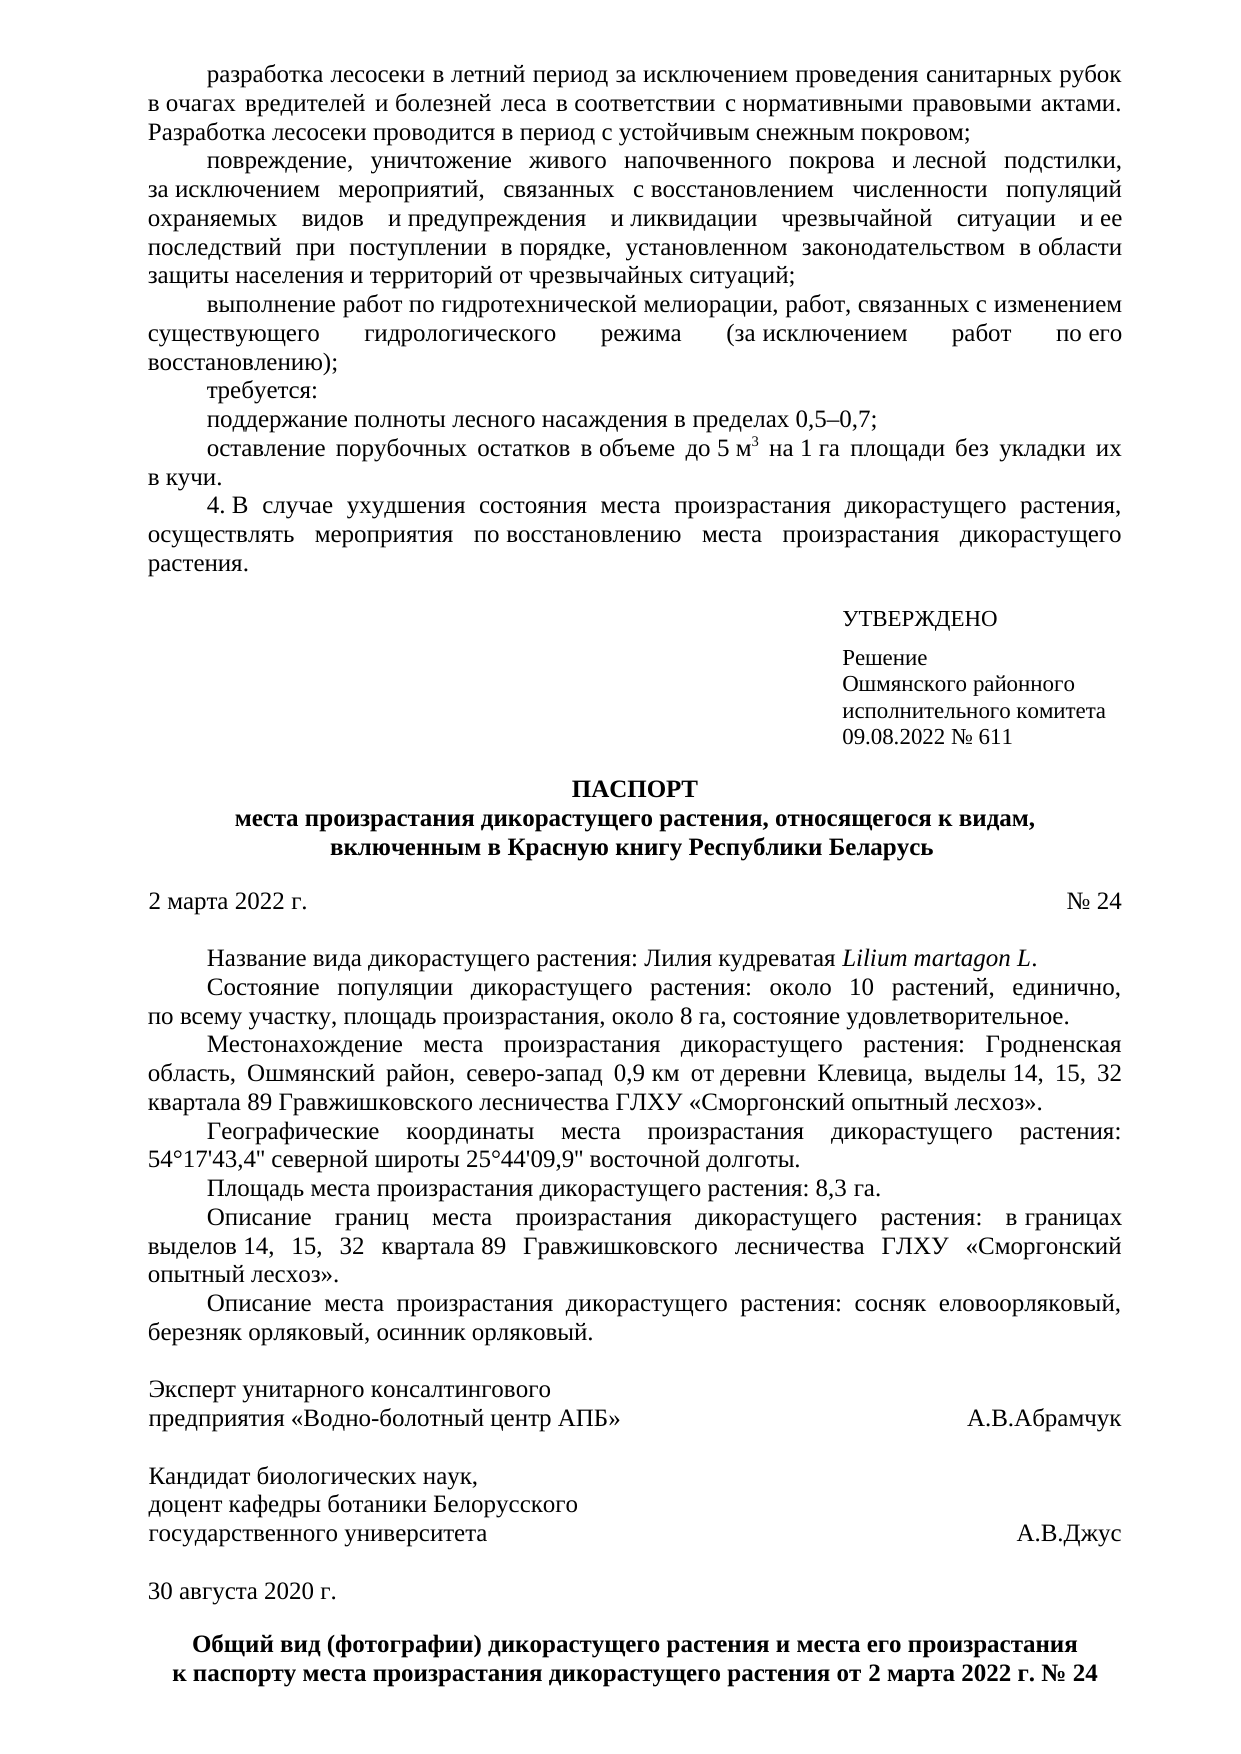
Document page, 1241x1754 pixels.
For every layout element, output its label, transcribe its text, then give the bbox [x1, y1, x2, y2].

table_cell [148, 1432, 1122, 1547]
text поддержание полноты лесного насаждения в пределах 0,5–0,7; [148, 404, 1122, 433]
text выполнение работ по гидротехнической мелиорации, работ, связанных с изменением существующего гидрологического режима (за исключением работ по его восстановлению); [148, 289, 1122, 375]
text оставление порубочных остатков в объеме до 5 м3 на 1 га площади без укладки их в кучи. [148, 433, 1122, 490]
text Описание границ места произрастания дикорастущего растения: в границах выделов 14, 15, 32 квартала 89 Гравжишковского лесничества ГЛХУ «Сморгонский опытный лесхоз». [148, 1202, 1122, 1288]
text Название вида дикорастущего растения: Лилия кудреватая Lilium martagon L. [148, 943, 1122, 972]
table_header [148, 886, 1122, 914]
text повреждение, уничтожение живого напочвенного покрова и лесной подстилки, за исключением мероприятий, связанных с восстановлением численности популяций охраняемых видов и предупреждения и ликвидации чрезвычайной ситуации и ее последствий при поступлении в порядке, установленном законодательством в области защиты населения и территорий от чрезвычайных ситуаций; [148, 145, 1122, 289]
text 30 августа 2020 г. [148, 1576, 1122, 1604]
text Географические координаты места произрастания дикорастущего растения: 54°17'43,4'' северной широты 25°44'09,9'' восточной долготы. [148, 1116, 1122, 1173]
text разработка лесосеки в летний период за исключением проведения санитарных рубок в очагах вредителей и болезней леса в соответствии с нормативными правовыми актами. Разработка лесосеки проводится в период с устойчивым снежным покровом; [148, 59, 1122, 145]
text Общий вид (фотографии) дикорастущего растения и места его произрастания к паспорту места произрастания дикорастущего растения от 2 марта 2022 г. № 24 [148, 1629, 1122, 1687]
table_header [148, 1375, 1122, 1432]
text требуется: [148, 375, 1122, 404]
text 4. В случае ухудшения состояния места произрастания дикорастущего растения, осуществлять мероприятия по восстановлению места произрастания дикорастущего растения. [148, 490, 1122, 577]
title ПАСПОРТ места произрастания дикорастущего растения, относящегося к видам, включенным в Красную книгу Республики Беларусь [148, 774, 1122, 861]
text Описание места произрастания дикорастущего растения: сосняк еловоорляковый, березняк орляковый, осинник орляковый. [148, 1288, 1122, 1346]
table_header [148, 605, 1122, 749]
text Состояние популяции дикорастущего растения: около 10 растений, единично, по всему участку, площадь произрастания, около 8 га, состояние удовлетворительное. [148, 972, 1122, 1029]
text Площадь места произрастания дикорастущего растения: 8,3 га. [148, 1173, 1122, 1202]
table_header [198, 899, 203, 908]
text Местонахождение места произрастания дикорастущего растения: Гродненская область, Ошмянский район, северо-запад 0,9 км от деревни Клевица, выделы 14, 15, 32 квартала 89 Гравжишковского лесничества ГЛХУ «Сморгонский опытный лесхоз». [148, 1029, 1122, 1116]
